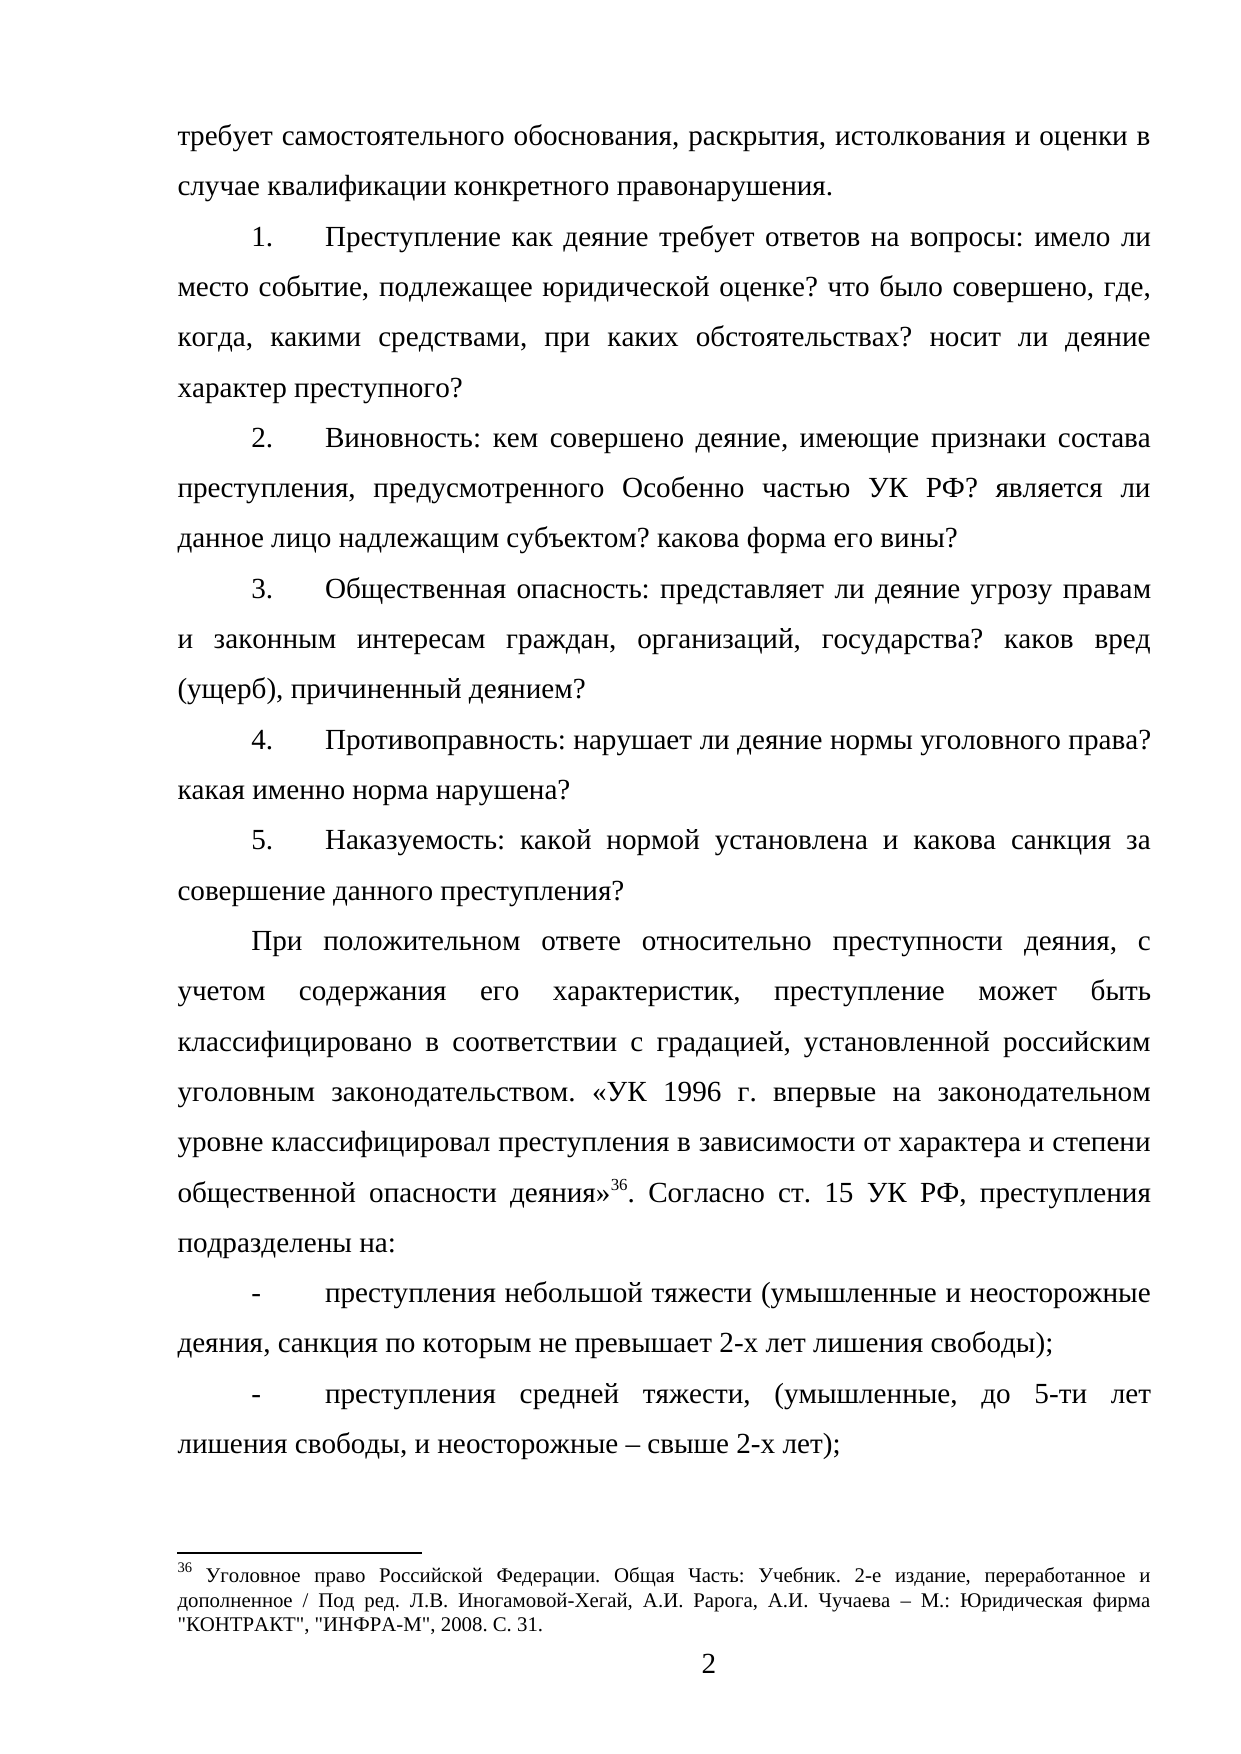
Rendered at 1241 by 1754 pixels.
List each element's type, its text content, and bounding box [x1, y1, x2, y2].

text - преступления небольшой тяжести (умышленные и неосторожные деяния, санкция по которым не превышает 2-х лет лишения свободы); [177, 1275, 1152, 1359]
list Наказуемость: какой нормой установлена и какова санкция за совершение данного преступления? [177, 822, 1152, 906]
list Противоправность: нарушает ли деяние нормы уголовного права? какая именно норма нарушена? [177, 722, 1152, 806]
list Общественная опасность: представляет ли деяние угрозу правам и законным интересам граждан, организаций, государства? каков вред (ущерб), причиненный деянием? [177, 571, 1152, 705]
text При положительном ответе относительно преступности деяния, с учетом содержания его характеристик, преступление может быть классифицировано в соответствии с градацией, установленной российским уголовным законодательством. «УК 1996 г. впервые на законодательном уровне классифицировал преступления в зависимости от характера и степени общественной опасности деяния». Согласно ст. 15 УК РФ, преступления подразделены на: [177, 923, 1152, 1258]
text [177, 118, 1152, 202]
text - преступления средней тяжести, (умышленные, до 5-ти лет лишения свободы, и неосторожные – свыше 2-х лет); [177, 1376, 1152, 1460]
list Виновность: кем совершено деяние, имеющие признаки состава преступления, предусмотренного Особенно частью УК РФ? является ли данное лицо надлежащим субъектом? какова форма его вины? [177, 420, 1152, 554]
list Преступление как деяние требует ответов на вопросы: имело ли место событие, подлежащее юридической оценке? что было совершено, где, когда, какими средствами, при каких обстоятельствах? носит ли деяние характер преступного? [177, 219, 1152, 403]
